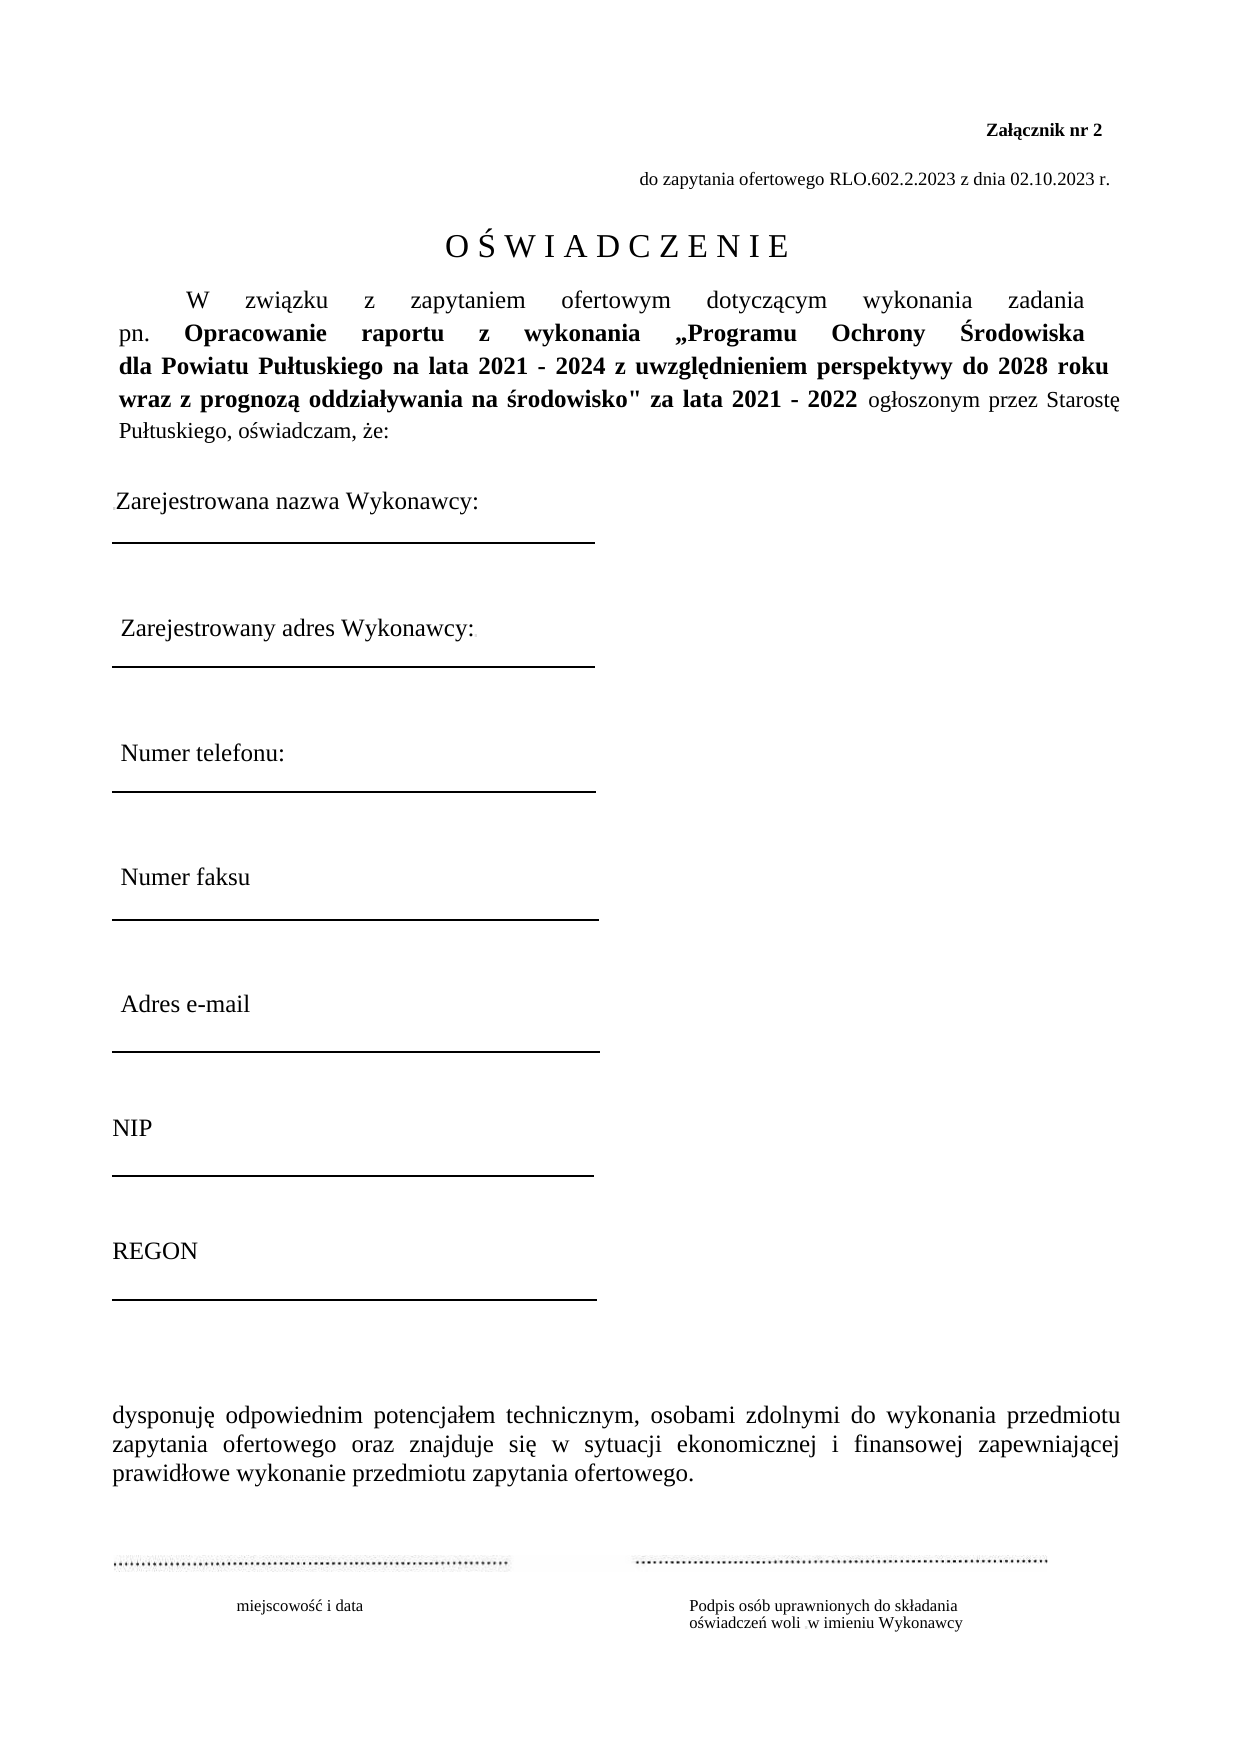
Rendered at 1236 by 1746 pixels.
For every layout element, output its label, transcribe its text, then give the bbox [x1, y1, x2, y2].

text Zarejestrowana nazwa Wykonawcy: [113, 486, 1121, 515]
text NIP [112, 1113, 1121, 1141]
text Zarejestrowany adres Wykonawcy: [120, 613, 1121, 642]
text dysponuję odpowiednim potencjałem technicznym, osobami zdolnymi do wykonania przedmiotu zapytania ofertowego oraz znajduje się w sytuacji ekonomicznej i finansowej zapewniającej prawidłowe wykonanie przedmiotu zapytania ofertowego. [112, 1400, 1121, 1487]
text W związku z zapytaniem ofertowym dotyczącym wykonania zadania pn. Opracowanie raportu z wykonania „Programu Ochrony Środowiska dla Powiatu Pułtuskiego na lata 2021 - 2024 z uwzględnieniem perspektywy do 2028 roku wraz z prognozą oddziaływania na środowisko" za lata 2021 - 2022 ogłoszonym przez Starostę Pułtuskiego, oświadczam, że: [118, 285, 1120, 443]
picture [113, 1555, 1048, 1572]
text REGON [112, 1236, 1121, 1265]
text Numer faksu [120, 862, 1121, 891]
text Załącznik nr 2 do zapytania ofertowego RLO.602.2.2023 z dnia 02.10.2023 r. [112, 118, 1121, 222]
text Adres e-mail [120, 989, 1121, 1018]
text O Ś W I A D C Z E N I E [112, 226, 1122, 264]
text Numer telefonu: [120, 738, 1121, 767]
text miejscowość i data Podpis osób uprawnionych do składania oświadczeń woli w imieniu Wykonawcy [236, 1597, 1003, 1632]
